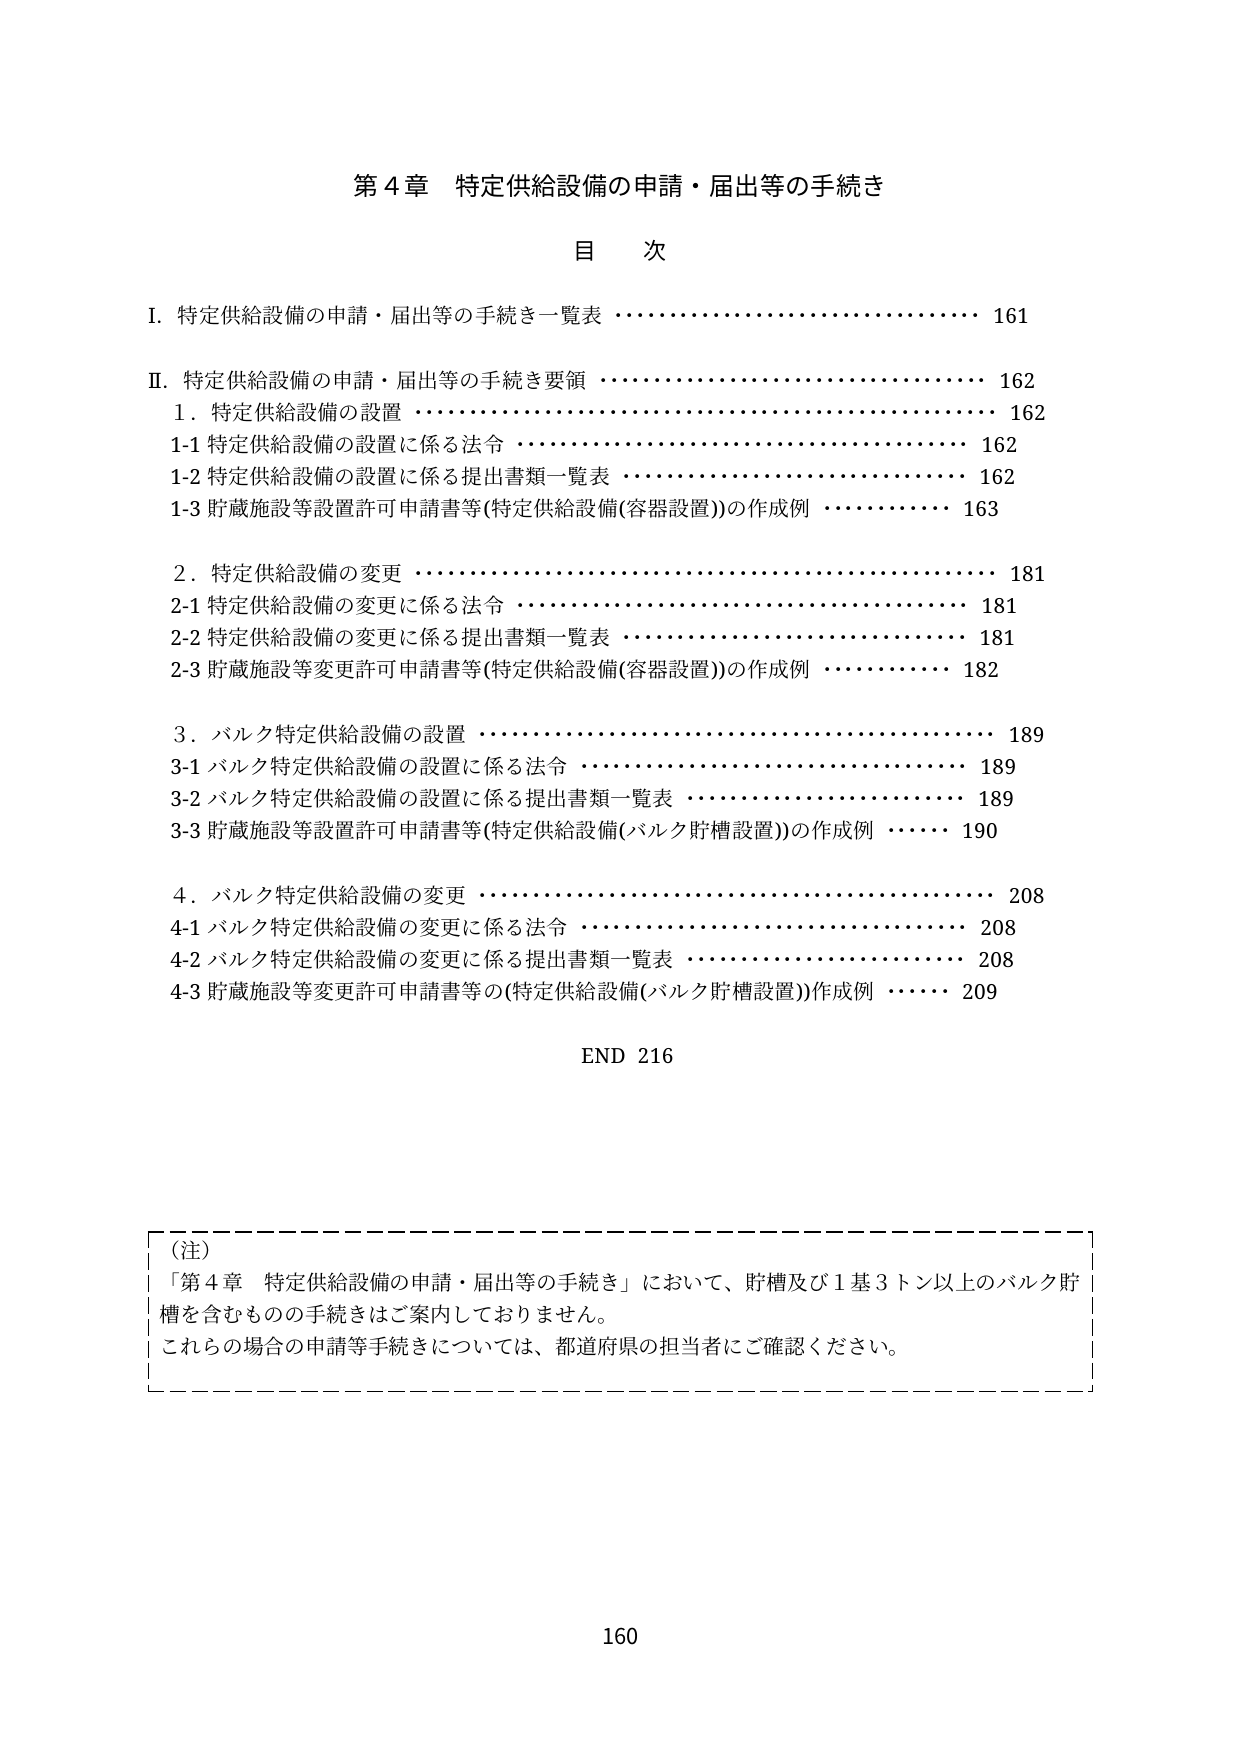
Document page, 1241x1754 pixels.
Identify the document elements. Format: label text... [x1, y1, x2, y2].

text 1-2 特定供給設備の設置に係る提出書類一覧表 ････････････････････････････････ 162 [148, 459, 1092, 491]
text 2-2 特定供給設備の変更に係る提出書類一覧表 ････････････････････････････････ 181 [148, 620, 1092, 652]
text 4-1 バルク特定供給設備の変更に係る法令 ････････････････････････････････････ 208 [148, 909, 1092, 942]
text 3-3 貯蔵施設等設置許可申請書等(特定供給設備(バルク貯槽設置))の作成例 ･･････ 190 [148, 813, 1092, 845]
text 3-2 バルク特定供給設備の設置に係る提出書類一覧表 ･･････････････････････････ 189 [148, 781, 1092, 813]
text 1-1 特定供給設備の設置に係る法令 ･･････････････････････････････････････････ 162 [148, 427, 1092, 459]
text ３．バルク特定供給設備の設置 ････････････････････････････････････････････････ 189 [148, 716, 1092, 748]
text 第４章 特定供給設備の申請・届出等の手続き [148, 169, 1092, 201]
text ２．特定供給設備の変更 ･･････････････････････････････････････････････････････ 181 [148, 555, 1092, 588]
text ４．バルク特定供給設備の変更 ････････････････････････････････････････････････ 208 [148, 877, 1092, 909]
text 4-2 バルク特定供給設備の変更に係る提出書類一覧表 ･･････････････････････････ 208 [148, 942, 1092, 974]
text １．特定供給設備の設置 ･･････････････････････････････････････････････････････ 162 [148, 394, 1092, 427]
text END 216 [148, 1038, 1092, 1070]
text 1-3 貯蔵施設等設置許可申請書等(特定供給設備(容器設置))の作成例 ････････････ 163 [148, 491, 1092, 523]
text 2-1 特定供給設備の変更に係る法令 ･･････････････････････････････････････････ 181 [148, 588, 1092, 620]
text 目 次 [148, 233, 1092, 266]
text Ⅰ．特定供給設備の申請・届出等の手続き一覧表 ･･････････････････････････････････ 161 [148, 298, 1092, 330]
text 4-3 貯蔵施設等変更許可申請書等の(特定供給設備(バルク貯槽設置))作成例 ･･････ 209 [148, 974, 1092, 1006]
text Ⅱ．特定供給設備の申請・届出等の手続き要領 ････････････････････････････････････ 162 [148, 362, 1092, 394]
table_header （注） 「第４章 特定供給設備の申請・届出等の手続き」において、貯槽及び１基３トン以上のバルク貯槽を含むものの手続きはご案内しておりません。 これらの場合の申請等手続きについては、都道府県の担当者にご確認ください。 [148, 1231, 1092, 1391]
text 3-1 バルク特定供給設備の設置に係る法令 ････････････････････････････････････ 189 [148, 748, 1092, 781]
text 2-3 貯蔵施設等変更許可申請書等(特定供給設備(容器設置))の作成例 ････････････ 182 [148, 652, 1092, 684]
